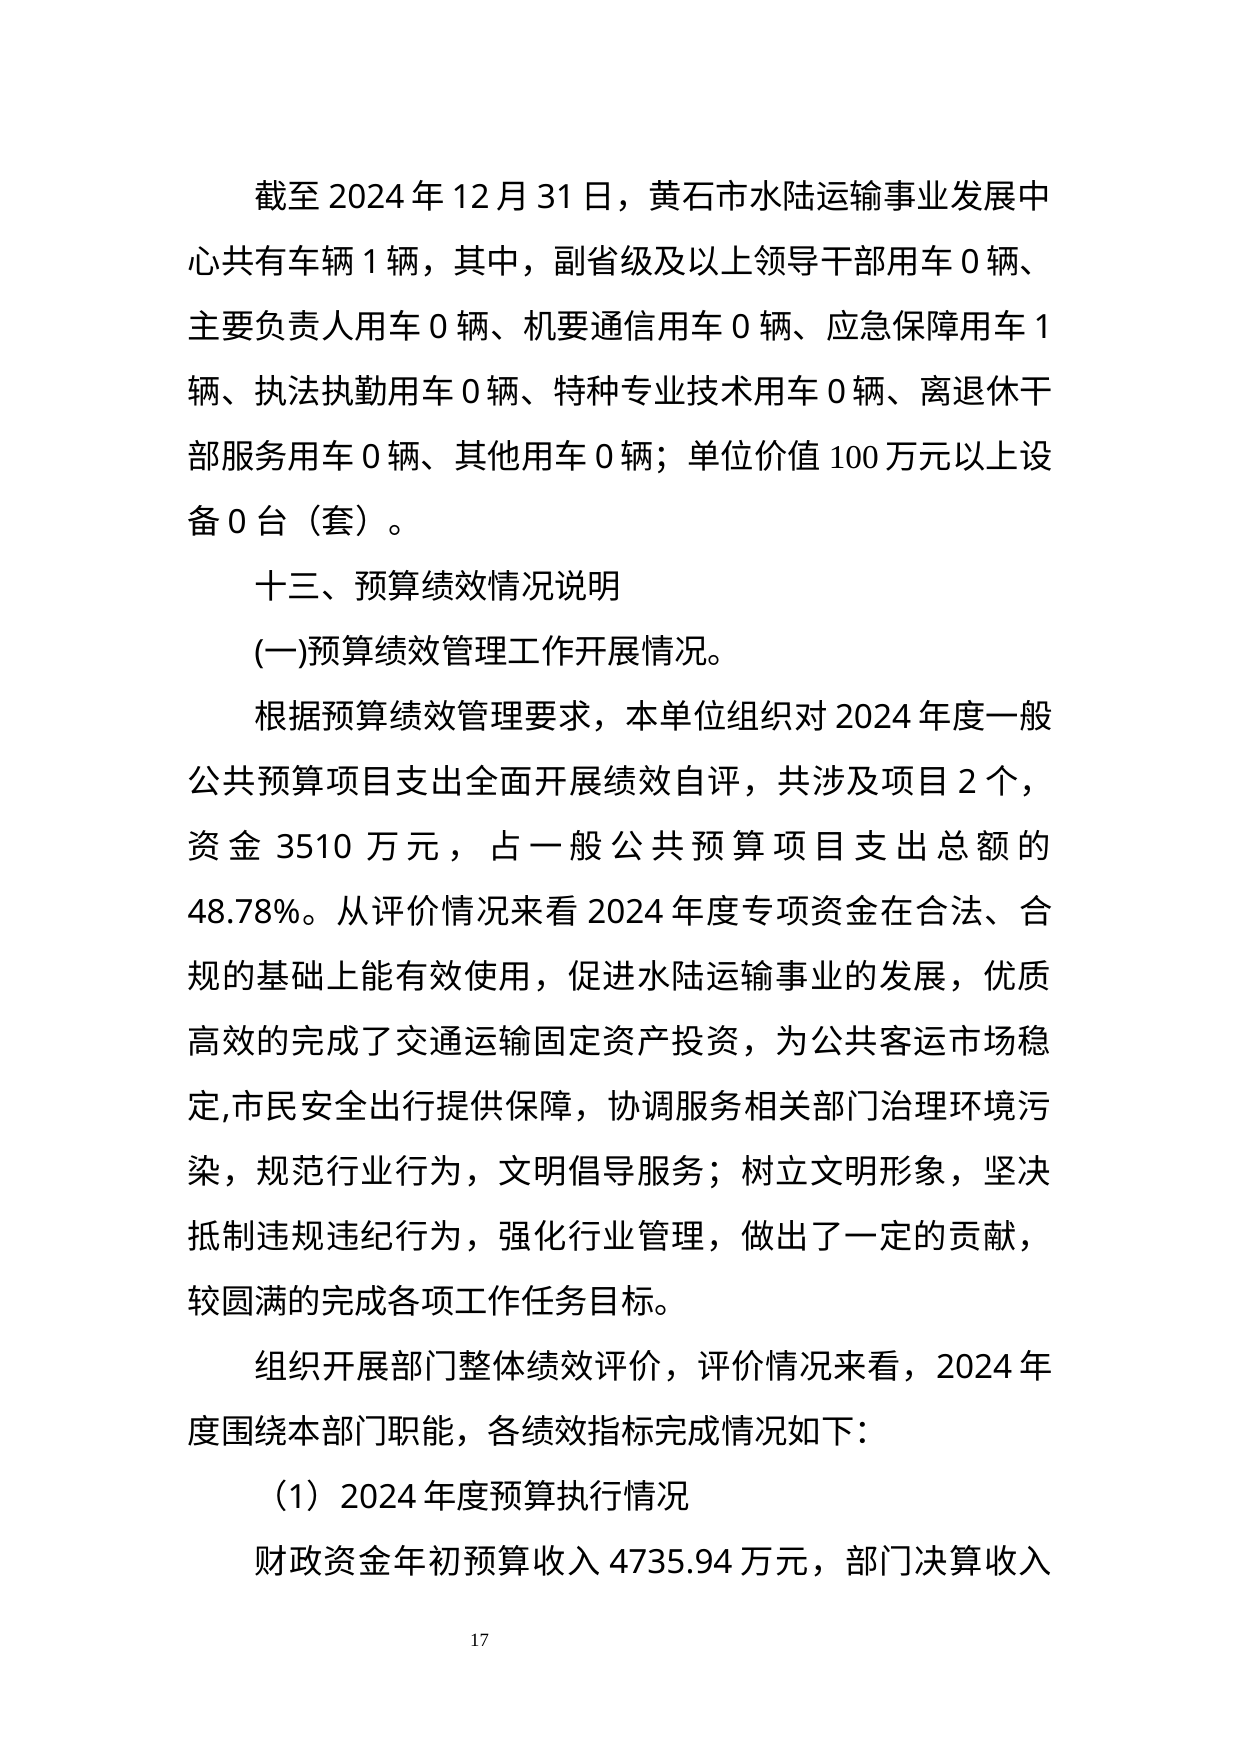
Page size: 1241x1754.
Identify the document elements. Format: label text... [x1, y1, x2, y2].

text 组织开展部门整体绩效评价，评价情况来看，2024年度围绕本部门职能，各绩效指标完成情况如下： [187, 1332, 1053, 1462]
text （1）2024年度预算执行情况 [187, 1462, 1053, 1527]
text 根据预算绩效管理要求，本单位组织对2024年度一般公共预算项目支出全面开展绩效自评，共涉及项目2个，资金3510万元，占一般公共预算项目支出总额的48.78%。从评价情况来看2024年度专项资金在合法、合规的基础上能有效使用，促进水陆运输事业的发展，优质高效的完成了交通运输固定资产投资，为公共客运市场稳定,市民安全出行提供保障，协调服务相关部门治理环境污染，规范行业行为，文明倡导服务；树立文明形象，坚决抵制违规违纪行为，强化行业管理，做出了一定的贡献，较圆满的完成各项工作任务目标。 [187, 682, 1053, 1332]
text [187, 1527, 1053, 1592]
text 截至2024年12月31日，黄石市水陆运输事业发展中心共有车辆1辆，其中，副省级及以上领导干部用车0辆、主要负责人用车0 辆、机要通信用车0 辆、应急保障用车1辆、执法执勤用车0辆、特种专业技术用车0辆、离退休干部服务用车0辆、其他用车0辆；单位价值 100万元以上设备0 台（套）。 [187, 162, 1053, 552]
text (一)预算绩效管理工作开展情况。 [187, 617, 1053, 682]
text 十三、预算绩效情况说明 [187, 552, 1053, 617]
